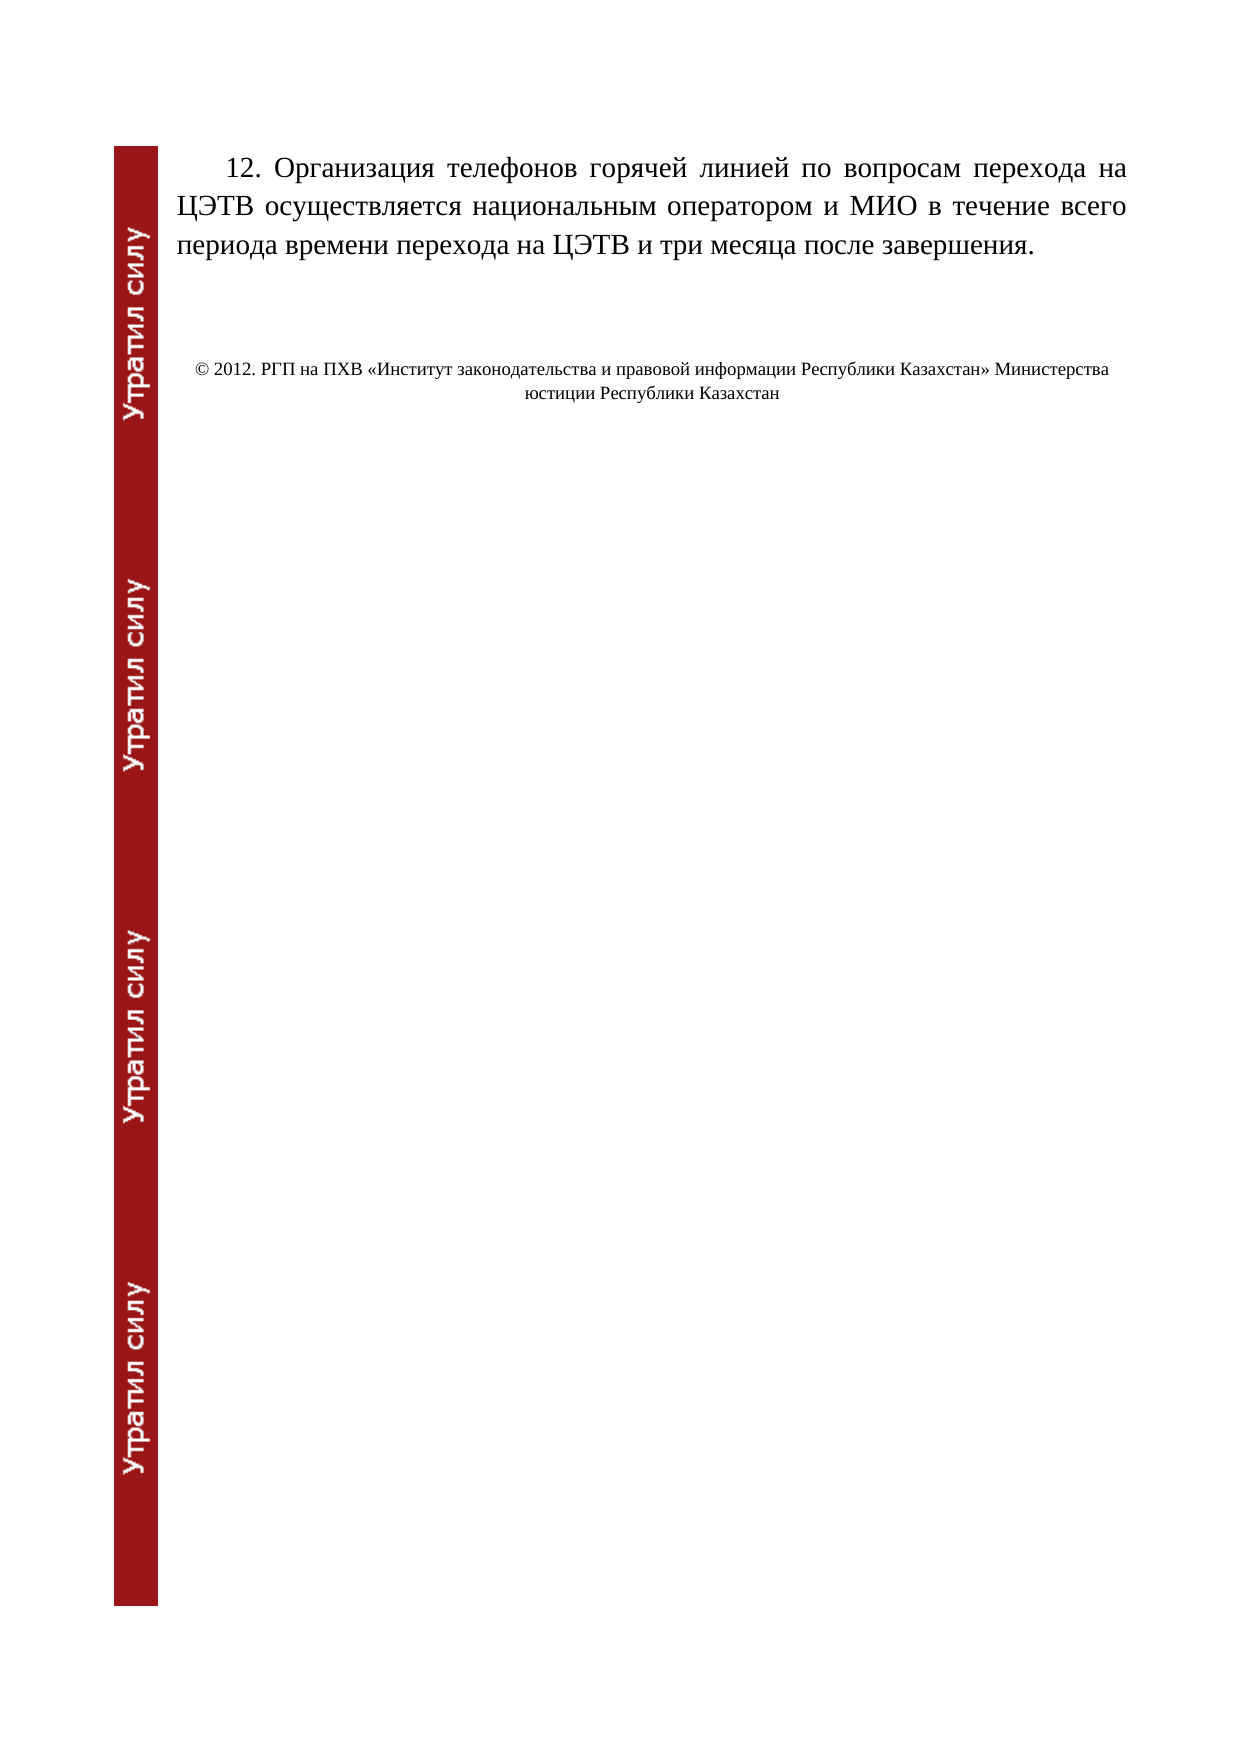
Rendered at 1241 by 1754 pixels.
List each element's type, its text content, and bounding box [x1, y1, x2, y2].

picture [114, 404, 158, 1606]
picture [114, 261, 158, 357]
text © 2012. РГП на ПХВ «Институт законодательства и правовой информации Республики Казахстан» Министерства юстиции Республики Казахстан [112, 357, 1128, 404]
picture [114, 146, 158, 150]
text 12. Организация телефонов горячей линией по вопросам перехода на ЦЭТВ осуществляется национальным оператором и МИО в течение всего периода времени перехода на ЦЭТВ и три месяца после завершения. [112, 150, 1128, 261]
